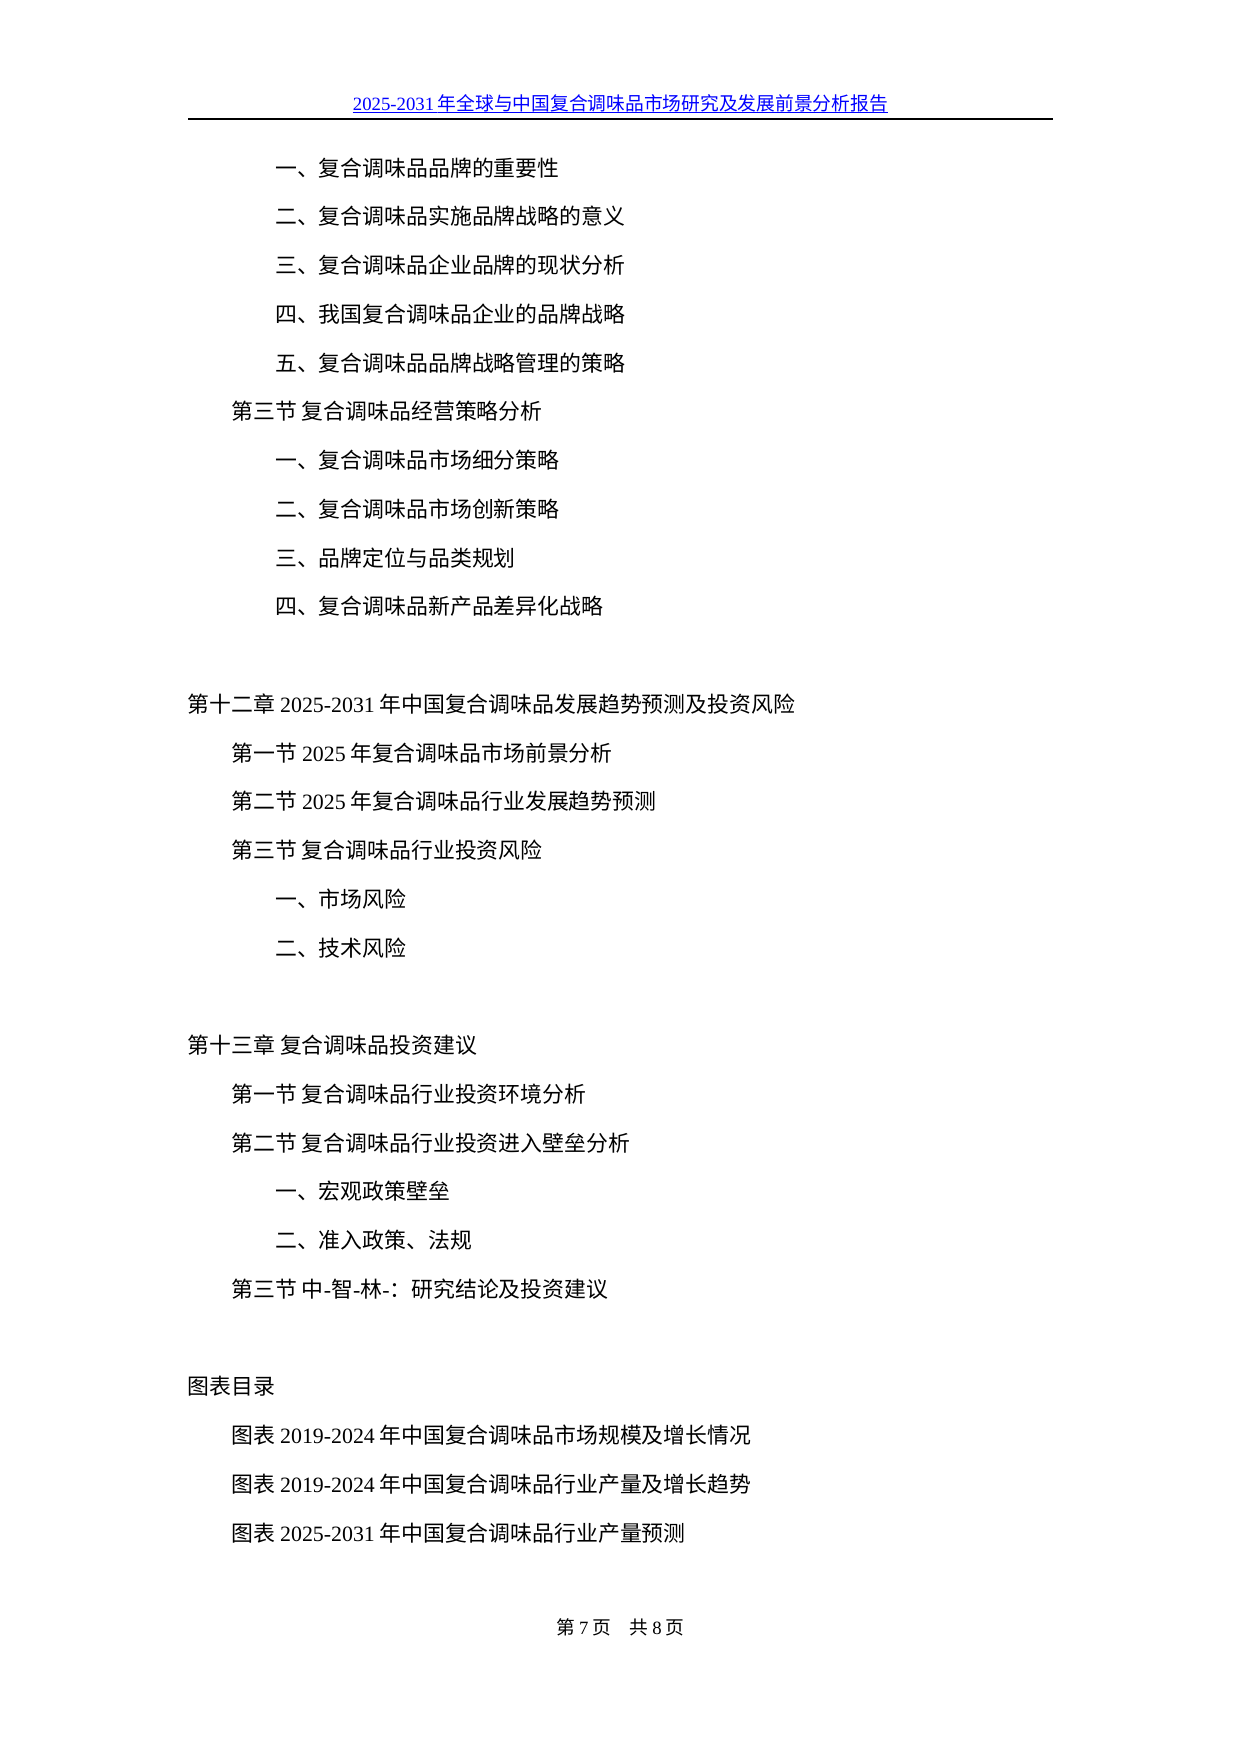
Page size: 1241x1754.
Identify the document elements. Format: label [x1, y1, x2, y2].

text [187, 150, 1053, 1548]
